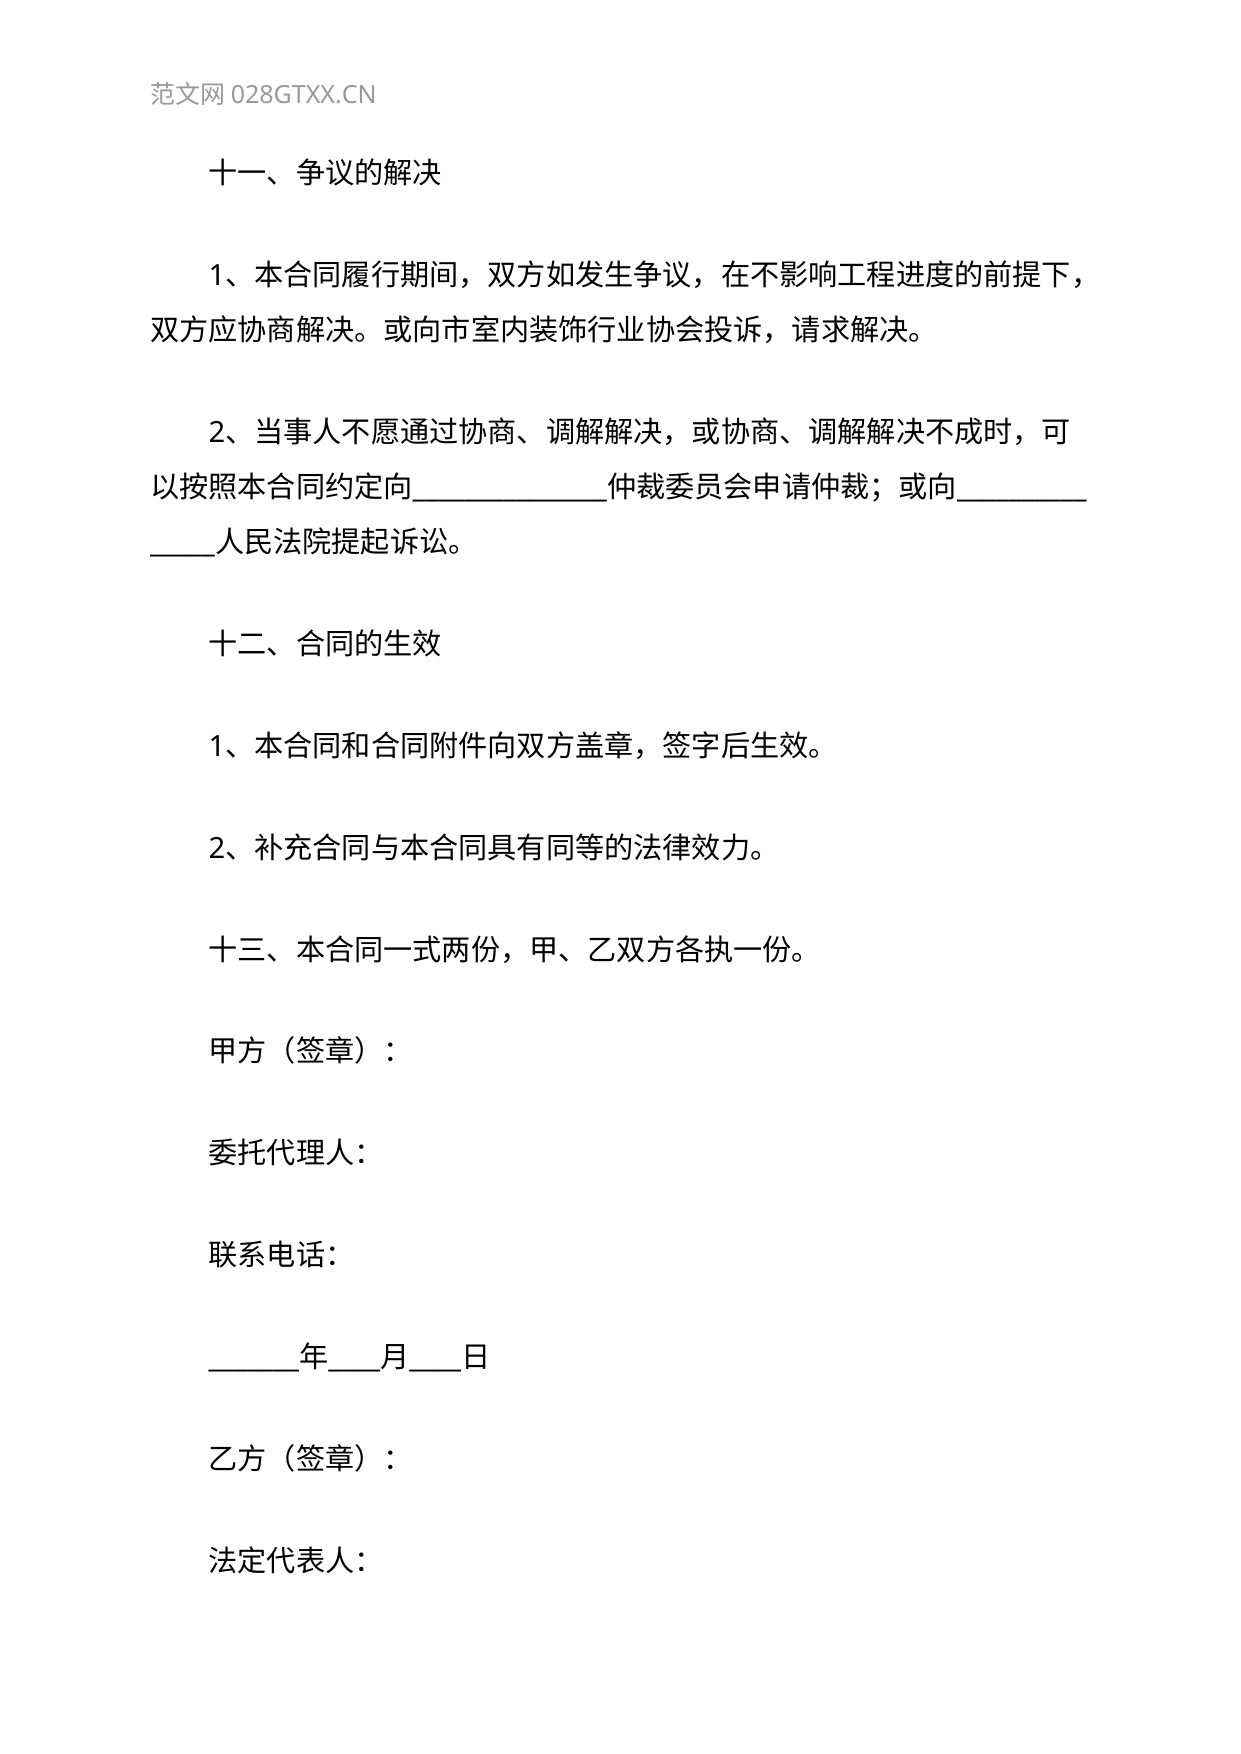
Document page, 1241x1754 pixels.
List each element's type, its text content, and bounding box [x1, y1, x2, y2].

text 联系电话： [150, 1232, 1090, 1274]
text 委托代理人： [150, 1130, 1090, 1172]
text 法定代表人： [150, 1537, 1090, 1579]
text 2、补充合同与本合同具有同等的法律效力。 [150, 824, 1090, 867]
text 十一、争议的解决 [150, 150, 1090, 192]
text 乙方（签章）： [150, 1435, 1090, 1478]
text 2、当事人不愿通过协商、调解解决，或协商、调解解决不成时，可以按照本合同约定向_______________仲裁委员会申请仲裁；或向_______________人民法院提起诉讼。 [150, 408, 1090, 561]
text 甲方（签章）： [150, 1028, 1090, 1070]
text 1、本合同和合同附件向双方盖章，签字后生效。 [150, 722, 1090, 765]
text 十三、本合同一式两份，甲、乙双方各执一份。 [150, 926, 1090, 968]
text _______年____月____日 [150, 1333, 1090, 1376]
text 1、本合同履行期间，双方如发生争议，在不影响工程进度的前提下，双方应协商解决。或向市室内装饰行业协会投诉，请求解决。 [150, 252, 1090, 349]
text 十二、合同的生效 [150, 621, 1090, 663]
